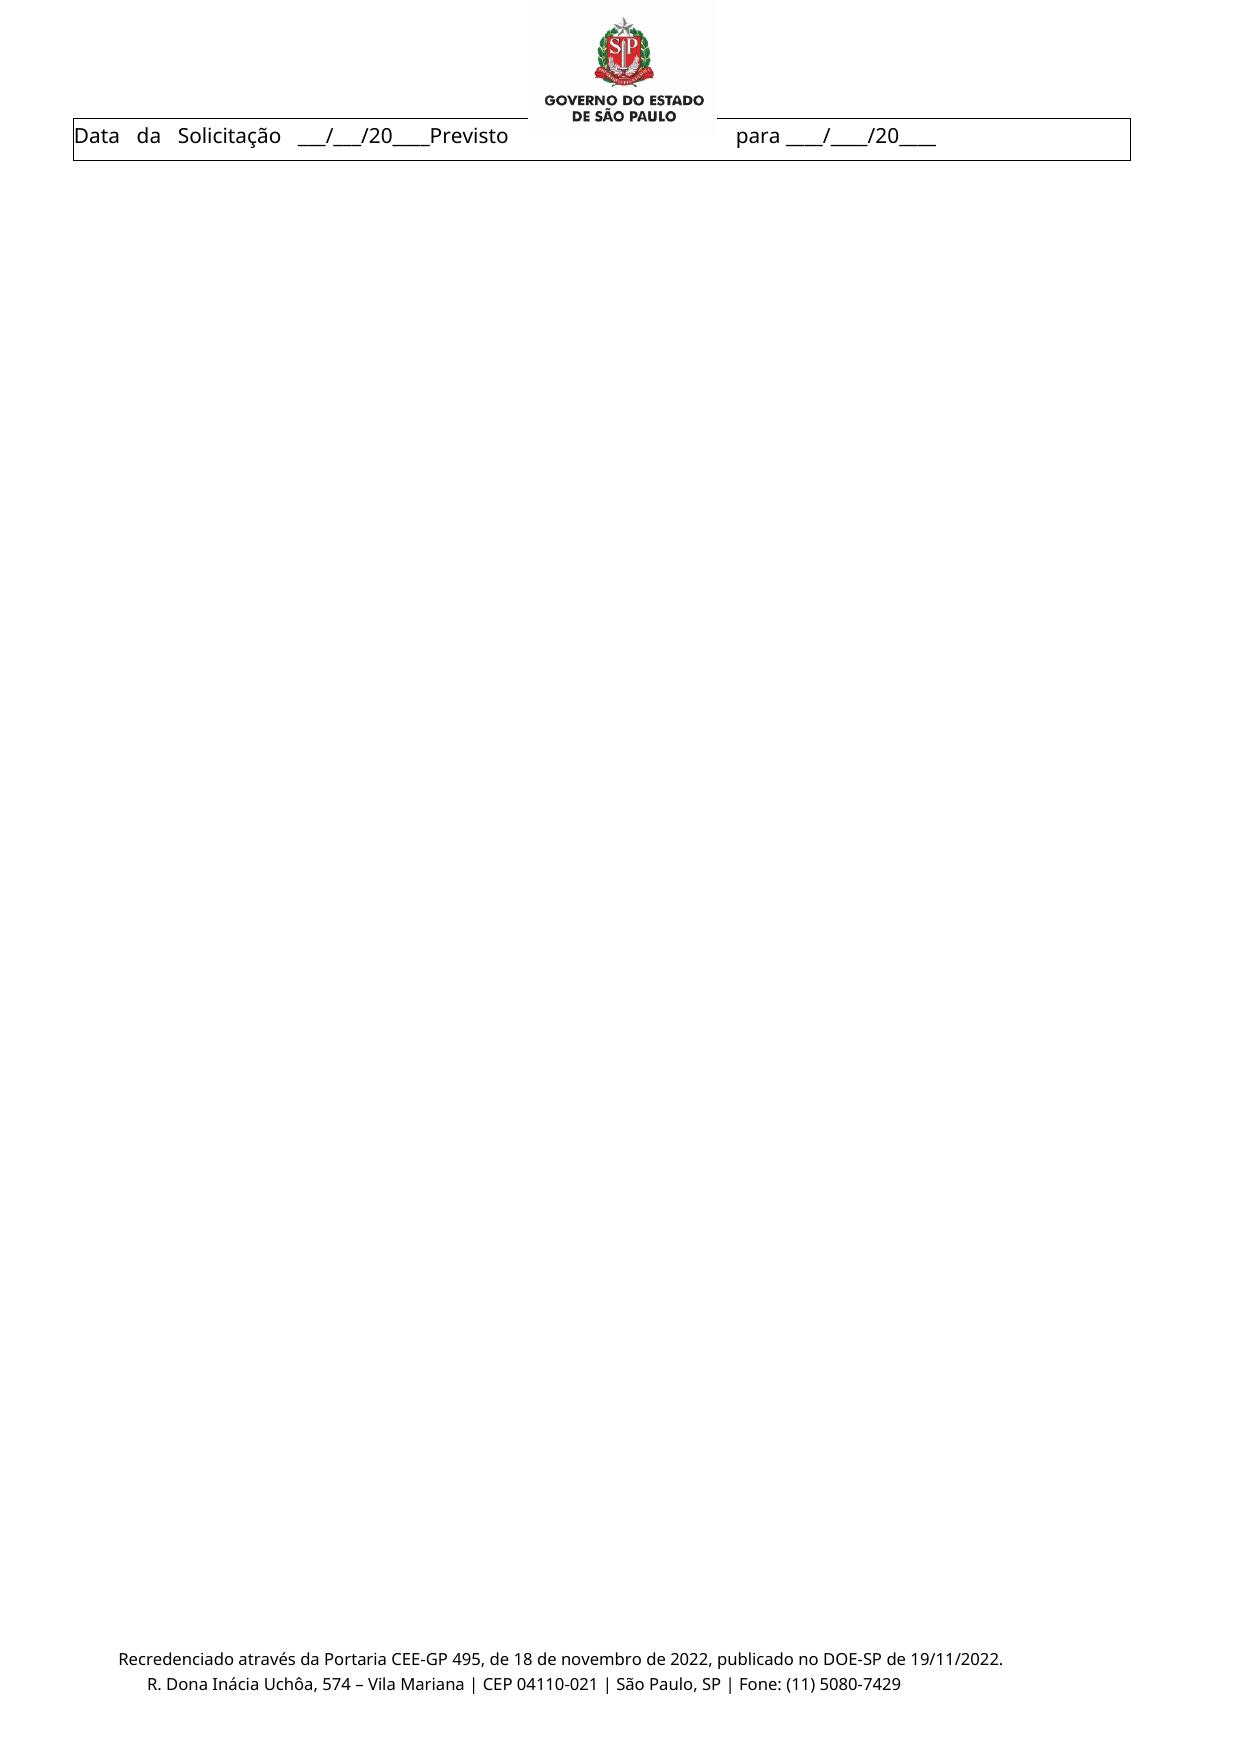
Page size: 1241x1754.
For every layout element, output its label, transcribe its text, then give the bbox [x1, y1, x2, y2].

text Data da Solicitação ___/___/20____Previsto para ____/____/20____ [74, 119, 1130, 160]
picture [526, 0, 717, 135]
